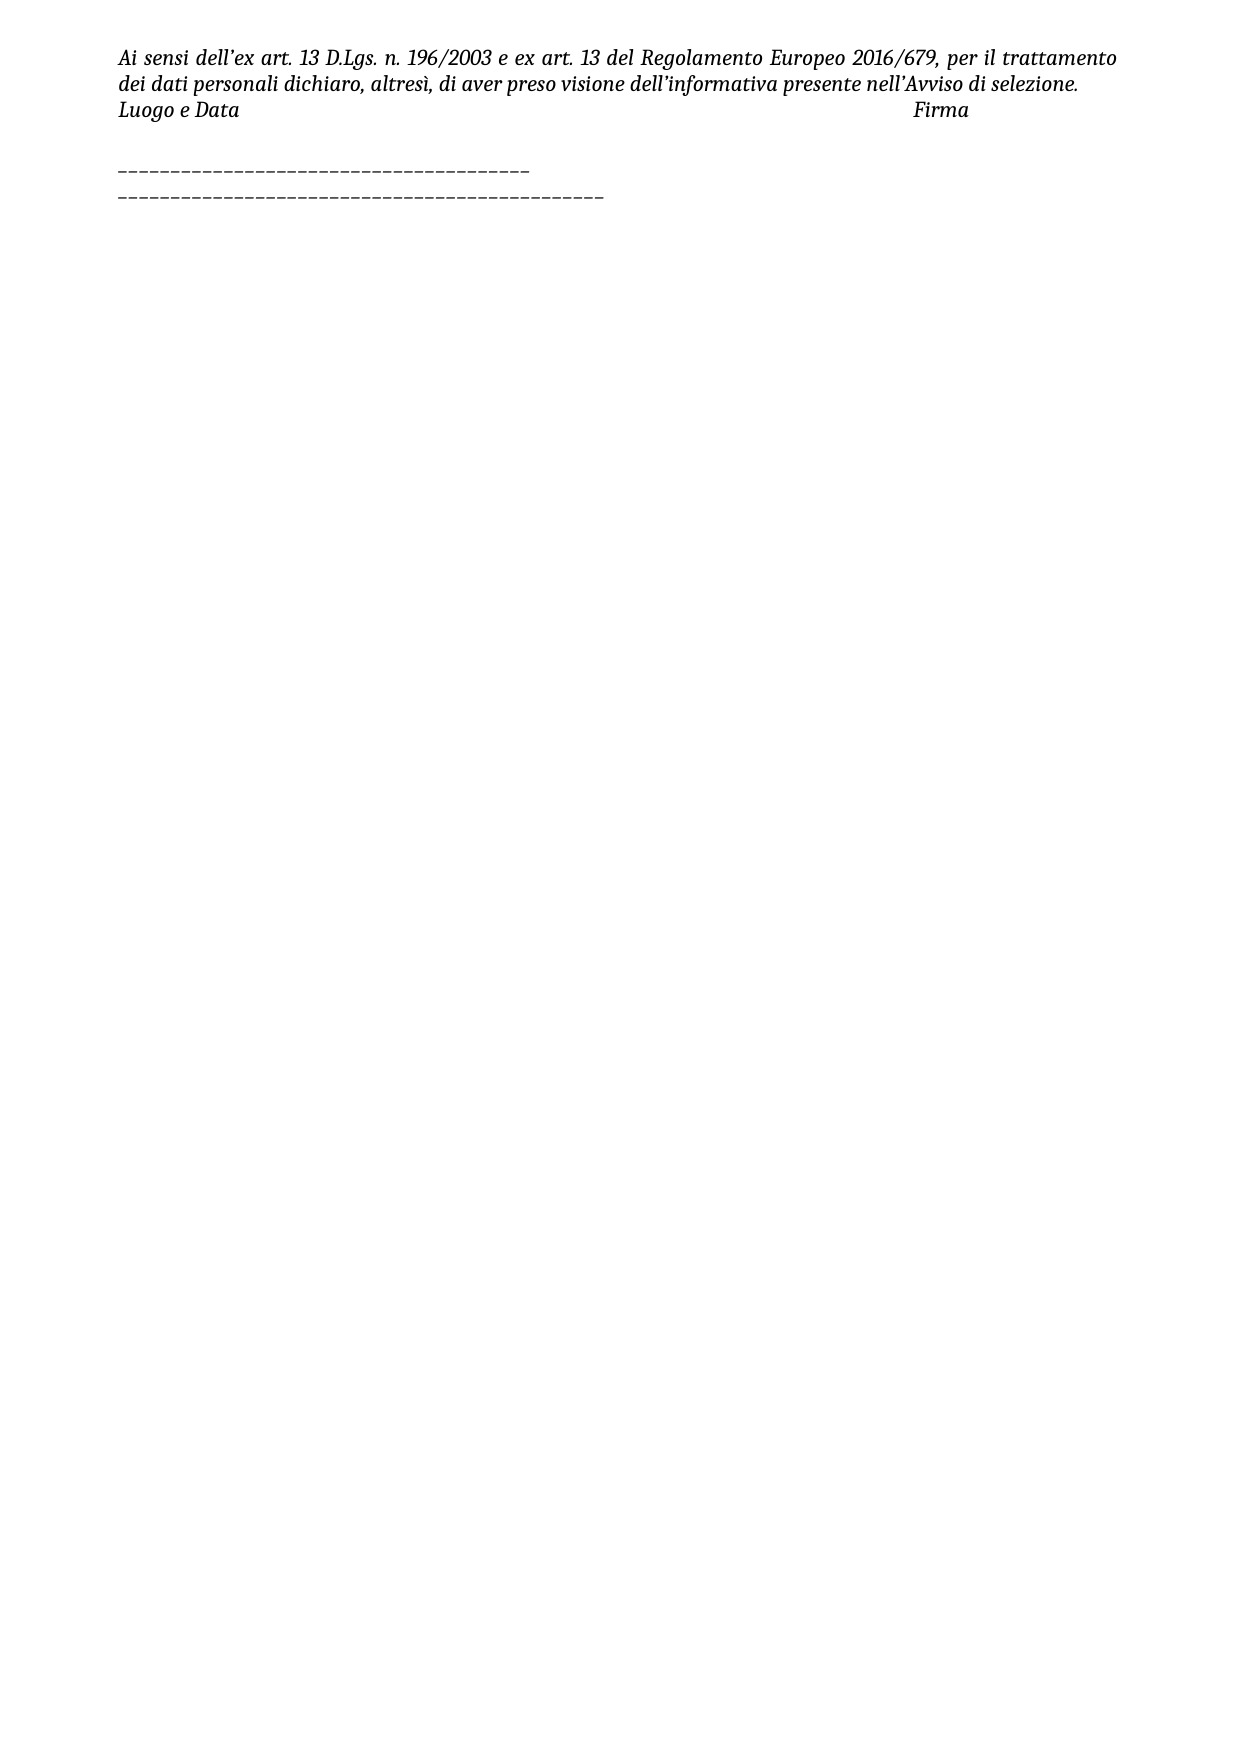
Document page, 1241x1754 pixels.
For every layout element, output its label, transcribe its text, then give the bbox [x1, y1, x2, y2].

text Ai sensi dell’ex art. 13 D.Lgs. n. 196/2003 e ex art. 13 del Regolamento Europeo 2016/679, per il trattamento dei dati personali dichiaro, altresì, di aver preso visione dell’informativa presente nell’Avviso di selezione. [118, 44, 1122, 97]
text _______________________________________ ______________________________________________ [118, 150, 1122, 202]
text Luogo e Data Firma [118, 97, 1122, 123]
